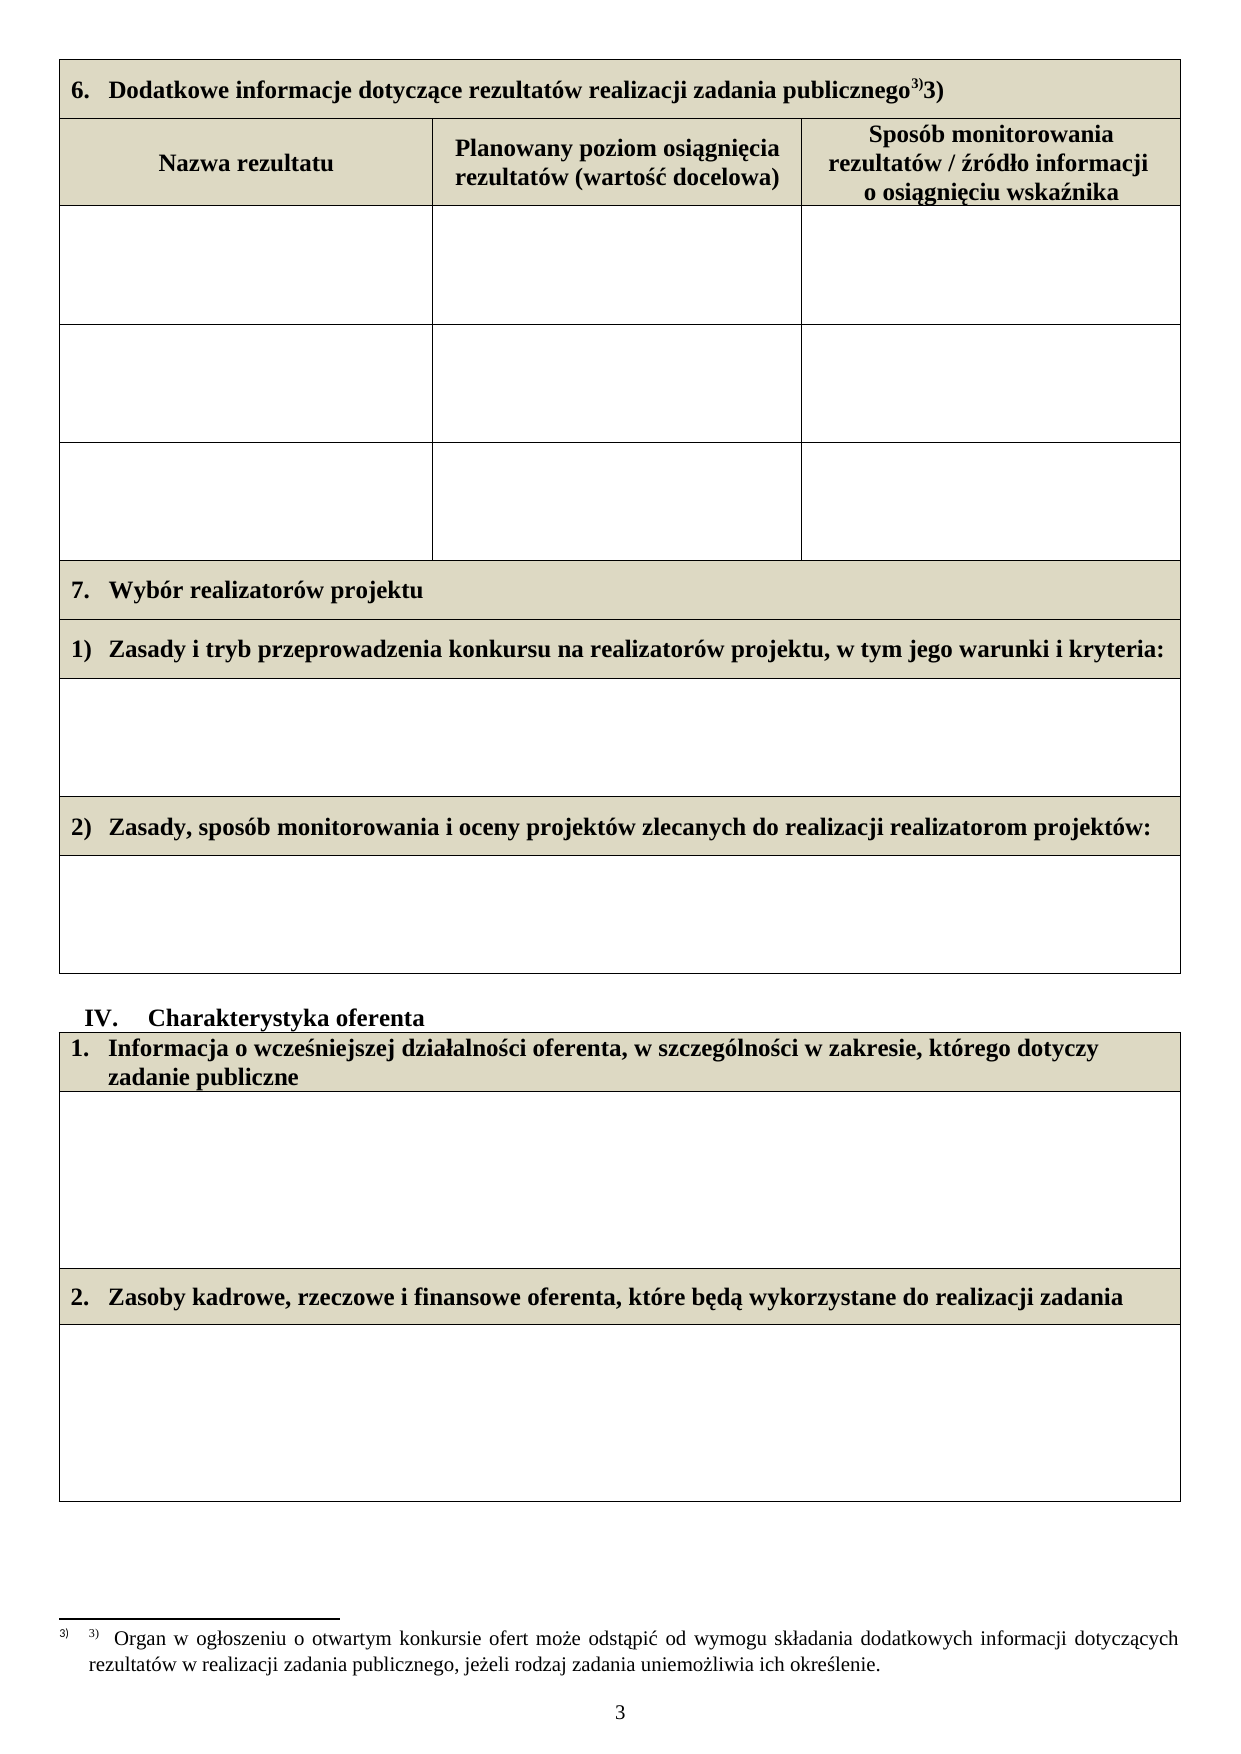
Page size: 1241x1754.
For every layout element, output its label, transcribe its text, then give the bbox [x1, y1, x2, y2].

table_cell Wybór realizatorów projektu [60, 561, 1180, 619]
table_cell [802, 443, 1180, 560]
table_cell [60, 206, 432, 323]
table_header Informacja o wcześniejszej działalności oferenta, w szczególności w zakresie, którego dotyczy zadanie publiczne [60, 1033, 1180, 1091]
table_cell Zasoby kadrowe, rzeczowe i finansowe oferenta, które będą wykorzystane do realizacji zadania [60, 1269, 1180, 1324]
table_cell [60, 1325, 1180, 1501]
table_cell Zasady, sposób monitorowania i oceny projektów zlecanych do realizacji realizatorom projektów: [60, 797, 1180, 855]
table_cell Sposób monitorowania rezultatów / źródło informacji o osiągnięciu wskaźnika [802, 119, 1180, 205]
table_cell [433, 325, 801, 442]
table_cell Planowany poziom osiągnięcia rezultatów (wartość docelowa) [433, 119, 801, 205]
table_cell [60, 679, 1180, 796]
table_cell [60, 325, 432, 442]
table_cell [60, 443, 432, 560]
table_cell [433, 206, 801, 323]
table_cell [802, 206, 1180, 323]
table_cell [433, 443, 801, 560]
table_cell [60, 856, 1180, 973]
table_cell Dodatkowe informacje dotyczące rezultatów realizacji zadania publicznego3) [60, 60, 1180, 118]
list Charakterystyka oferenta [118, 1003, 1181, 1032]
table_cell Zasady i tryb przeprowadzenia konkursu na realizatorów projektu, w tym jego warunki i kryteria: [60, 620, 1180, 678]
table_cell [60, 1092, 1180, 1268]
table_cell [802, 325, 1180, 442]
table_cell Nazwa rezultatu [60, 119, 432, 205]
